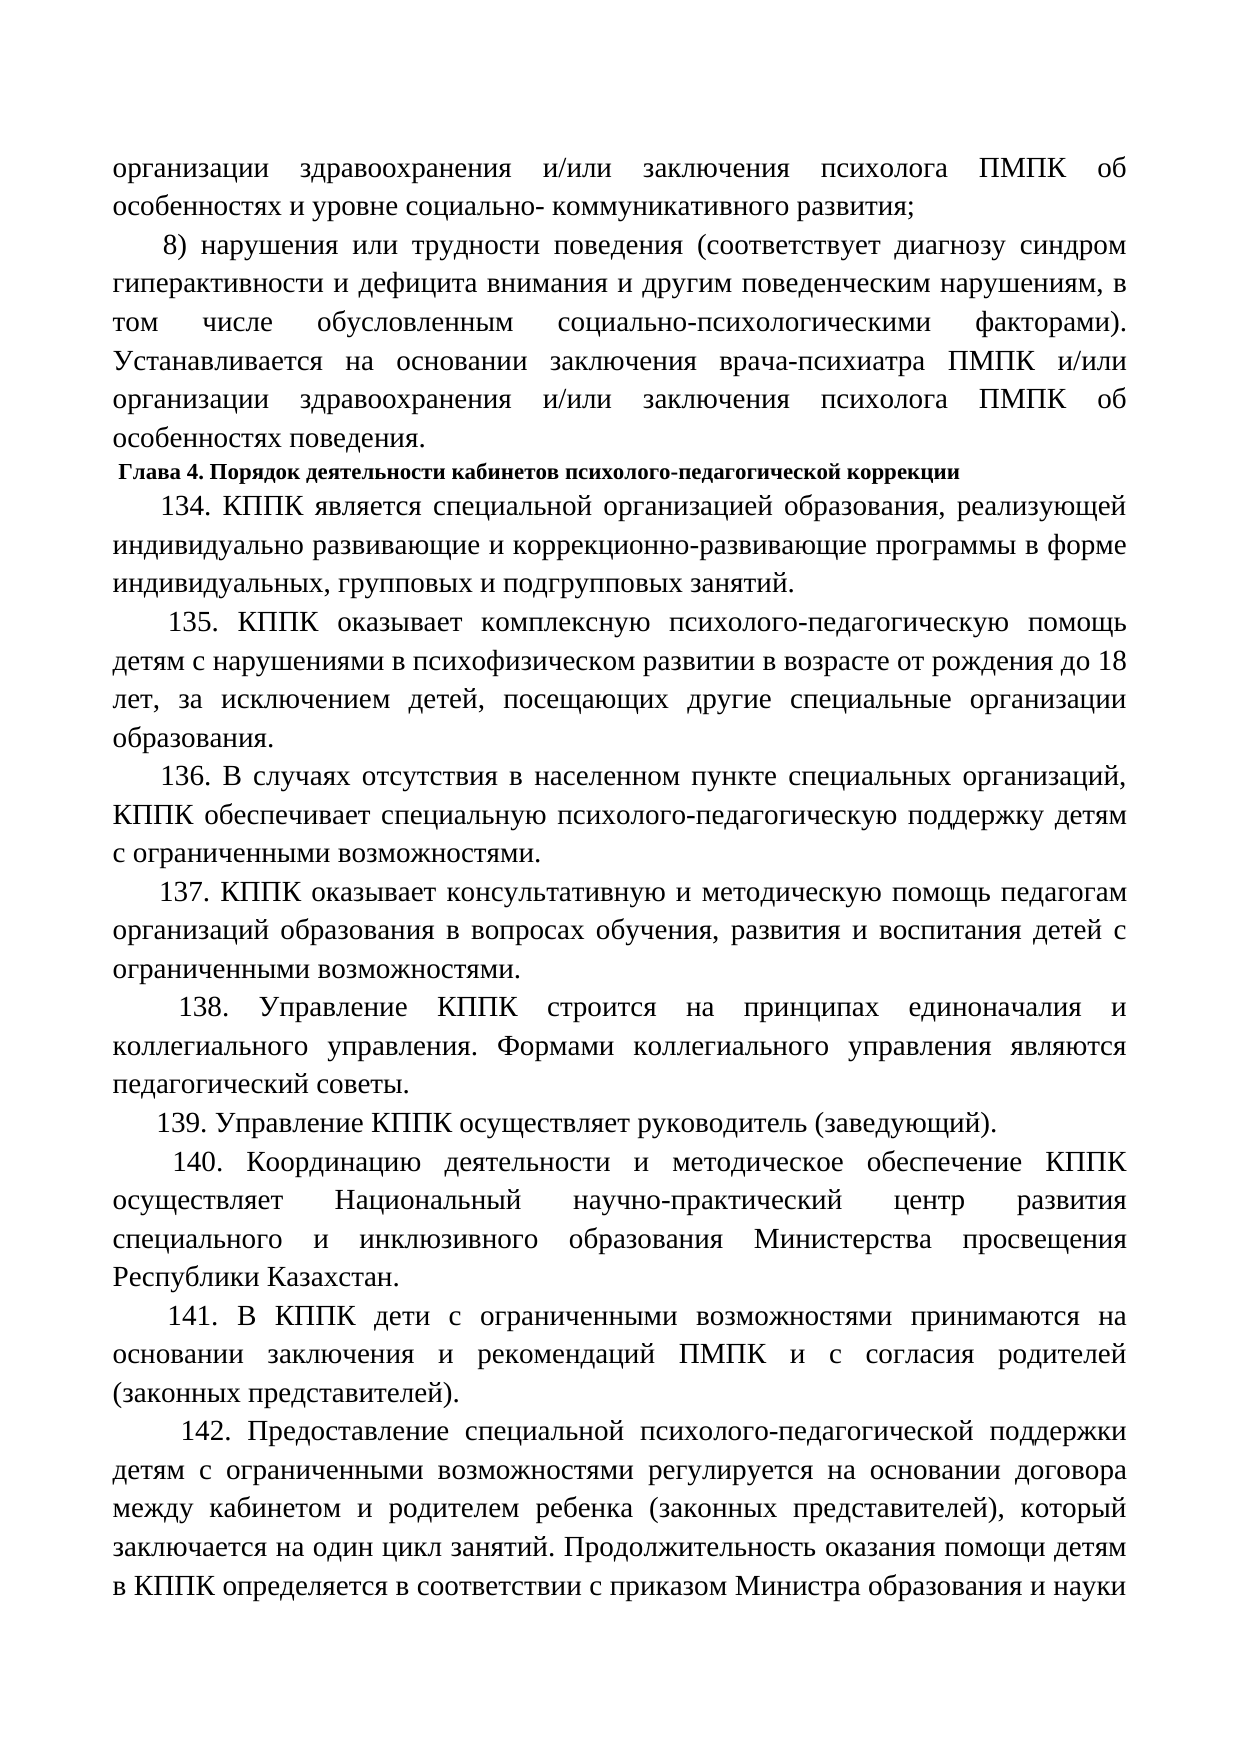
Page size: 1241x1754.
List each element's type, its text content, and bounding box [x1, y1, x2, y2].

text 140. Координацию деятельности и методическое обеспечение КППК осуществляет Национальный научно-практический центр развития специального и инклюзивного образования Министерства просвещения Республики Казахстан. [112, 1144, 1128, 1293]
text 8) нарушения или трудности поведения (соответствует диагнозу синдром гиперактивности и дефицита внимания и другим поведенческим нарушениям, в том числе обусловленным социально-психологическими факторами). Устанавливается на основании заключения врача-психиатра ПМПК и/или организации здравоохранения и/или заключения психолога ПМПК об особенностях поведения. [112, 227, 1128, 453]
text 141. В КППК дети с ограниченными возможностями принимаются на основании заключения и рекомендаций ПМПК и с согласия родителей (законных представителей). [112, 1298, 1128, 1408]
text 136. В случаях отсутствия в населенном пункте специальных организаций, КППК обеспечивает специальную психолого-педагогическую поддержку детям с ограниченными возможностями. [112, 758, 1128, 869]
text 134. КППК является специальной организацией образования, реализующей индивидуально развивающие и коррекционно-развивающие программы в форме индивидуальных, групповых и подгрупповых занятий. [112, 488, 1128, 599]
text 139. Управление КППК осуществляет руководитель (заведующий). [112, 1105, 1128, 1139]
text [112, 150, 1128, 222]
text Глава 4. Порядок деятельности кабинетов психолого-педагогической коррекции [112, 458, 1128, 485]
text 138. Управление КППК строится на принципах единоначалия и коллегиального управления. Формами коллегиального управления являются педагогический советы. [112, 989, 1128, 1100]
text 135. КППК оказывает комплексную психолого-педагогическую помощь детям с нарушениями в психофизическом развитии в возрасте от рождения до 18 лет, за исключением детей, посещающих другие специальные организации образования. [112, 604, 1128, 753]
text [112, 1413, 1128, 1601]
text 137. КППК оказывает консультативную и методическую помощь педагогам организаций образования в вопросах обучения, развития и воспитания детей с ограниченными возможностями. [112, 874, 1128, 984]
